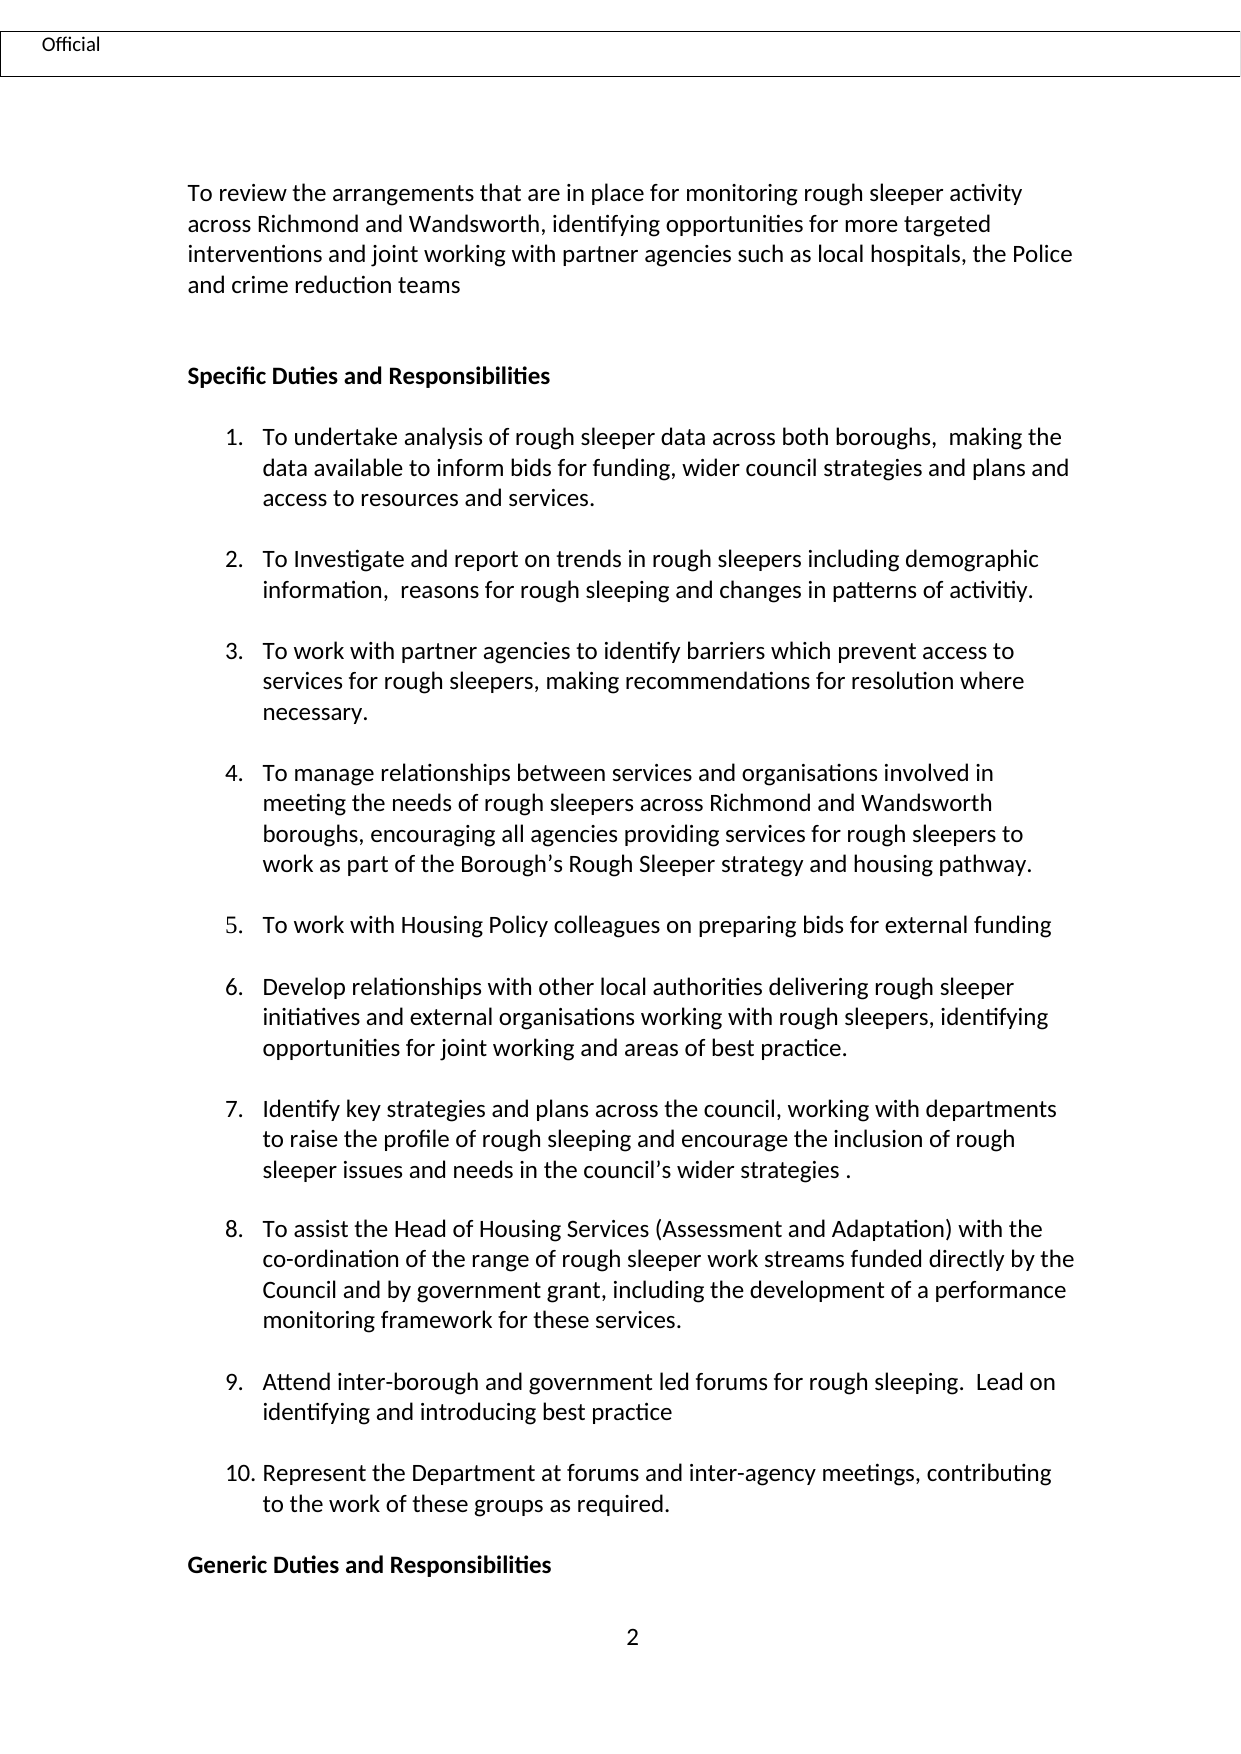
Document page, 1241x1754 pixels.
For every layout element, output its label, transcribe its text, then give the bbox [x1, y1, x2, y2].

list To manage relationships between services and organisations involved in meeting the needs of rough sleepers across Richmond and Wandsworth boroughs, encouraging all agencies providing services for rough sleepers to work as part of the Borough’s Rough Sleeper strategy and housing pathway. [225, 757, 1078, 879]
list Attend inter-borough and government led forums for rough sleeping. Lead on identifying and introducing best practice [225, 1366, 1078, 1427]
list To Investigate and report on trends in rough sleepers including demographic information, reasons for rough sleeping and changes in patterns of activitiy. [225, 543, 1078, 604]
list Develop relationships with other local authorities delivering rough sleeper initiatives and external organisations working with rough sleepers, identifying opportunities for joint working and areas of best practice. [225, 971, 1078, 1062]
list To work with Housing Policy colleagues on preparing bids for external funding [225, 910, 1078, 940]
list To work with partner agencies to identify barriers which prevent access to services for rough sleepers, making recommendations for resolution where necessary. [225, 635, 1078, 727]
list Represent the Department at forums and inter-agency meetings, contributing to the work of these groups as required. [225, 1457, 1078, 1518]
text Specific Duties and Responsibilities [187, 360, 1078, 391]
list To undertake analysis of rough sleeper data across both boroughs, making the data available to inform bids for funding, wider council strategies and plans and access to resources and services. [225, 421, 1078, 513]
list To assist the Head of Housing Services (Assessment and Adaptation) with the co-ordination of the range of rough sleeper work streams funded directly by the Council and by government grant, including the development of a performance monitoring framework for these services. [225, 1213, 1078, 1335]
text Generic Duties and Responsibilities [187, 1549, 1078, 1579]
list Identify key strategies and plans across the council, working with departments to raise the profile of rough sleeping and encourage the inclusion of rough sleeper issues and needs in the council’s wider strategies . [225, 1093, 1078, 1184]
text To review the arrangements that are in place for monitoring rough sleeper activity across Richmond and Wandsworth, identifying opportunities for more targeted interventions and joint working with partner agencies such as local hospitals, the Police and crime reduction teams [187, 177, 1078, 299]
